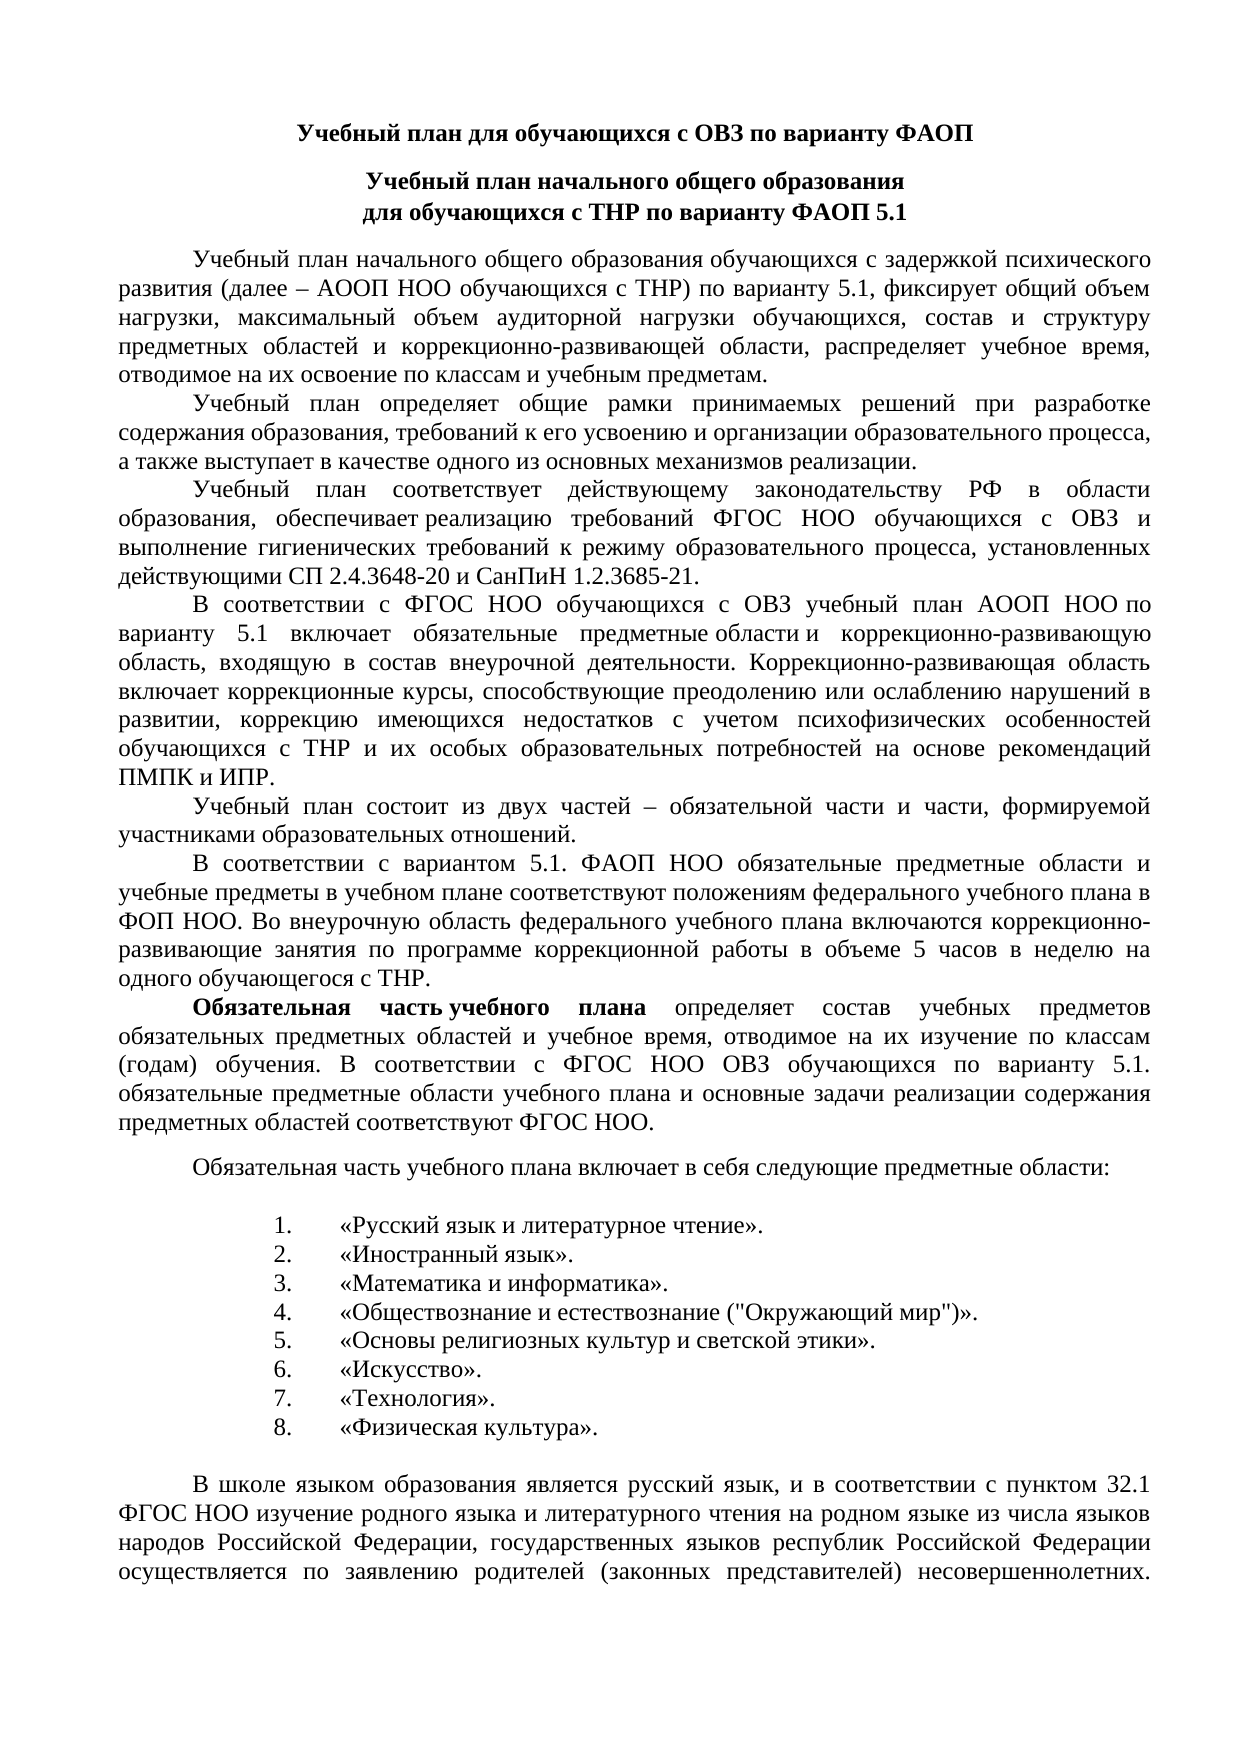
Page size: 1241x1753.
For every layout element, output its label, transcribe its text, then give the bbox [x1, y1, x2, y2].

text Учебный план начального общего образования для обучающихся с ТНР по варианту ФАОП 5.1 [118, 166, 1152, 226]
text Учебный план начального общего образования обучающихся с задержкой психического развития (далее – АООП НОО обучающихся с ТНР) по варианту 5.1, фиксирует общий объем нагрузки, максимальный объем аудиторной нагрузки обучающихся, состав и структуру предметных областей и коррекционно-развивающей области, распределяет учебное время, отводимое на их освоение по классам и учебным предметам. [118, 244, 1152, 388]
list «Технология». [199, 1383, 1133, 1412]
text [118, 1469, 1152, 1584]
list «Математика и информатика». [199, 1268, 1133, 1297]
text Учебный план соответствует действующему законодательству РФ в области образования, обеспечивает реализацию требований ФГОС НОО обучающихся с ОВЗ и выполнение гигиенических требований к режиму образовательного процесса, установленных действующими СП 2.4.3648-20 и СанПиН 1.2.3685-21. [118, 474, 1152, 589]
list «Физическая культура». [199, 1412, 1133, 1440]
list «Основы религиозных культур и светской этики». [199, 1325, 1133, 1354]
list «Иностранный язык». [199, 1239, 1133, 1268]
text В соответствии с вариантом 5.1. ФАОП НОО обязательные предметные области и учебные предметы в учебном плане соответствуют положениям федерального учебного плана в ФОП НОО. Во внеурочную область федерального учебного плана включаются коррекционно-развивающие занятия по программе коррекционной работы в объеме 5 часов в неделю на одного обучающегося с ТНР. [118, 848, 1152, 992]
text Обязательная часть учебного плана включает в себя следующие предметные области: [118, 1152, 1152, 1181]
text Обязательная часть учебного плана определяет состав учебных предметов обязательных предметных областей и учебное время, отводимое на их изучение по классам (годам) обучения. В соответствии с ФГОС НОО ОВЗ обучающихся по варианту 5.1. обязательные предметные области учебного плана и основные задачи реализации содержания предметных областей соответствуют ФГОС НОО. [118, 992, 1152, 1136]
text Учебный план определяет общие рамки принимаемых решений при разработке содержания образования, требований к его усвоению и организации образовательного процесса, а также выступает в качестве одного из основных механизмов реализации. [118, 388, 1152, 474]
list «Русский язык и литературное чтение». [199, 1210, 1133, 1239]
text Учебный план для обучающихся с ОВЗ по варианту ФАОП [118, 118, 1152, 147]
text В соответствии с ФГОС НОО обучающихся с ОВЗ учебный план АООП НОО по варианту 5.1 включает обязательные предметные области и коррекционно-развивающую область, входящую в состав внеурочной деятельности. Коррекционно-развивающая область включает коррекционные курсы, способствующие преодолению или ослаблению нарушений в развитии, коррекцию имеющихся недостатков с учетом психофизических особенностей обучающихся с ТНР и их особых образовательных потребностей на основе рекомендаций ПМПК и ИПР. [118, 589, 1152, 791]
list «Искусство». [199, 1354, 1133, 1383]
list «Обществознание и естествознание ("Окружающий мир")». [199, 1297, 1133, 1325]
text Учебный план состоит из двух частей – обязательной части и части, формируемой участниками образовательных отношений. [118, 791, 1152, 848]
